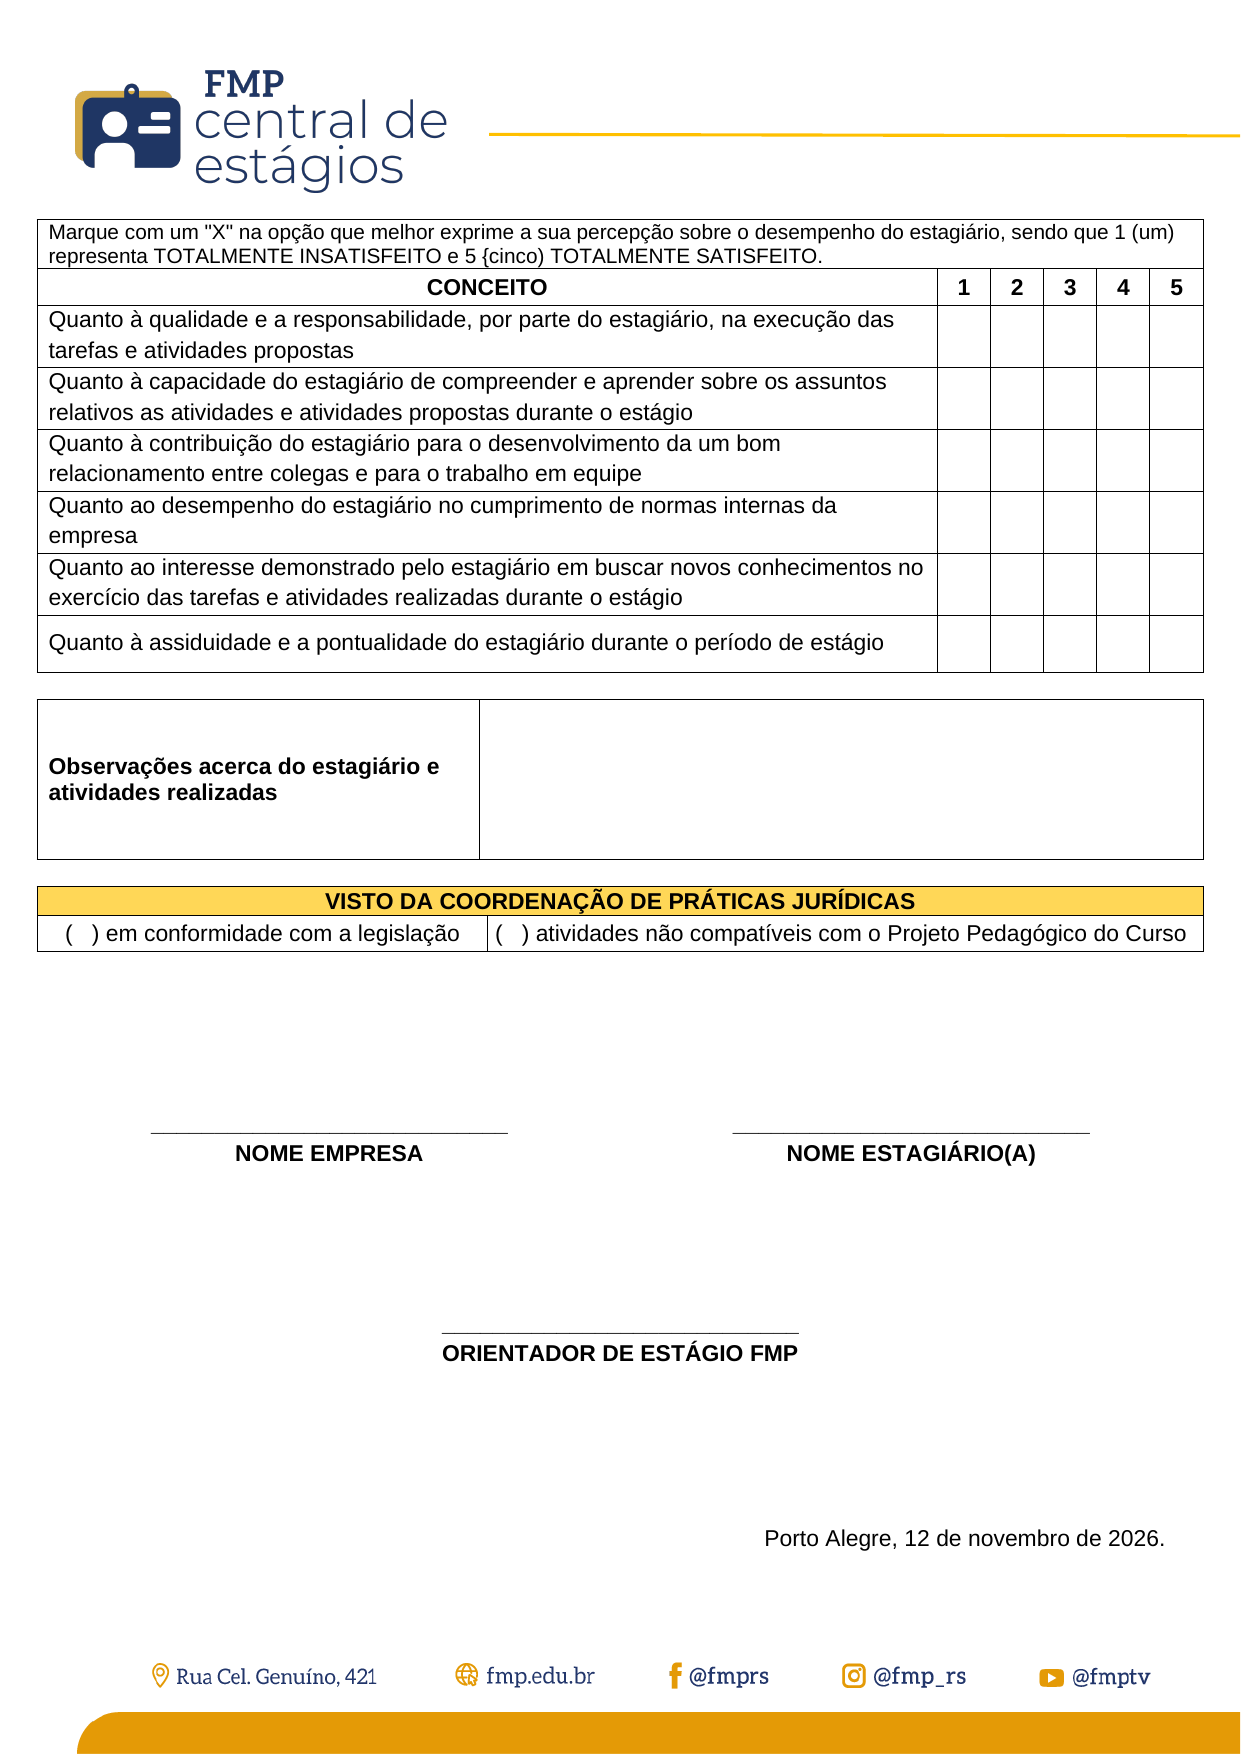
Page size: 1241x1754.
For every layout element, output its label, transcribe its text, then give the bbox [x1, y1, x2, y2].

text NOME ESTAGIÁRIO(A) [657, 1140, 1165, 1166]
table_cell [1097, 554, 1149, 615]
table_cell [1150, 616, 1203, 672]
table_cell Marque com um "X" na opção que melhor exprime a sua percepção sobre o desempenho do estagiário, sendo que 1 (um) representa TOTALMENTE INSATISFEITO e 5 {cinco) TOTALMENTE SATISFEITO. [38, 220, 1203, 268]
table_cell [991, 368, 1043, 429]
table_cell [991, 616, 1043, 672]
picture [75, 70, 447, 193]
table_cell [1097, 306, 1149, 367]
picture [75, 1656, 1241, 1754]
text ____________________________ [657, 1110, 1165, 1136]
table_cell 2 [991, 269, 1043, 305]
table_header VISTO DA COORDENAÇÃO DE PRÁTICAS JURÍDICAS [38, 887, 1203, 915]
table_cell [991, 554, 1043, 615]
text ORIENTADOR DE ESTÁGIO FMP [75, 1340, 1165, 1366]
table_cell [991, 306, 1043, 367]
table_cell ( ) atividades não compatíveis com o Projeto Pedagógico do Curso [488, 916, 1203, 951]
table_cell [1044, 306, 1096, 367]
table_cell [938, 430, 990, 491]
table_cell Quanto à qualidade e a responsabilidade, por parte do estagiário, na execução das tarefas e atividades propostas [38, 306, 937, 367]
table_cell [1044, 368, 1096, 429]
table_cell [1097, 368, 1149, 429]
table_cell Quanto ao interesse demonstrado pelo estagiário em buscar novos conhecimentos no exercício das tarefas e atividades realizadas durante o estágio [38, 554, 937, 615]
table_cell [991, 492, 1043, 553]
table_cell [1150, 430, 1203, 491]
table_cell [938, 616, 990, 672]
table_cell [1150, 492, 1203, 553]
table_cell [1150, 368, 1203, 429]
table_cell Quanto ao desempenho do estagiário no cumprimento de normas internas da empresa [38, 492, 937, 553]
table_cell [938, 554, 990, 615]
table_cell Quanto à contribuição do estagiário para o desenvolvimento da um bom relacionamento entre colegas e para o trabalho em equipe [38, 430, 937, 491]
table_cell CONCEITO [38, 269, 937, 305]
text ____________________________ [75, 1310, 1165, 1336]
table_cell [991, 430, 1043, 491]
table_cell 4 [1097, 269, 1149, 305]
text ____________________________ [75, 1110, 583, 1136]
table_cell [1044, 492, 1096, 553]
table_cell 5 [1150, 269, 1203, 305]
table_cell [1097, 492, 1149, 553]
text NOME EMPRESA [75, 1140, 583, 1166]
table_cell 1 [938, 269, 990, 305]
table_cell [938, 492, 990, 553]
table_cell [1044, 554, 1096, 615]
table_cell [938, 306, 990, 367]
table_cell [1044, 616, 1096, 672]
table_cell Quanto à assiduidade e a pontualidade do estagiário durante o período de estágio [38, 616, 937, 672]
table_cell [1097, 616, 1149, 672]
table_header [480, 700, 1203, 858]
table_cell ( ) em conformidade com a legislação [38, 916, 487, 951]
table_cell [1150, 306, 1203, 367]
table_cell Quanto à capacidade do estagiário de compreender e aprender sobre os assuntos relativos as atividades e atividades propostas durante o estágio [38, 368, 937, 429]
table_cell 3 [1044, 269, 1096, 305]
table_cell [938, 368, 990, 429]
table_cell [1097, 430, 1149, 491]
text Porto Alegre, 18 de abril de 2024. [75, 1524, 1165, 1551]
table_cell [1150, 554, 1203, 615]
table_cell [1044, 430, 1096, 491]
table_header Observações acerca do estagiário e atividades realizadas [38, 700, 479, 858]
